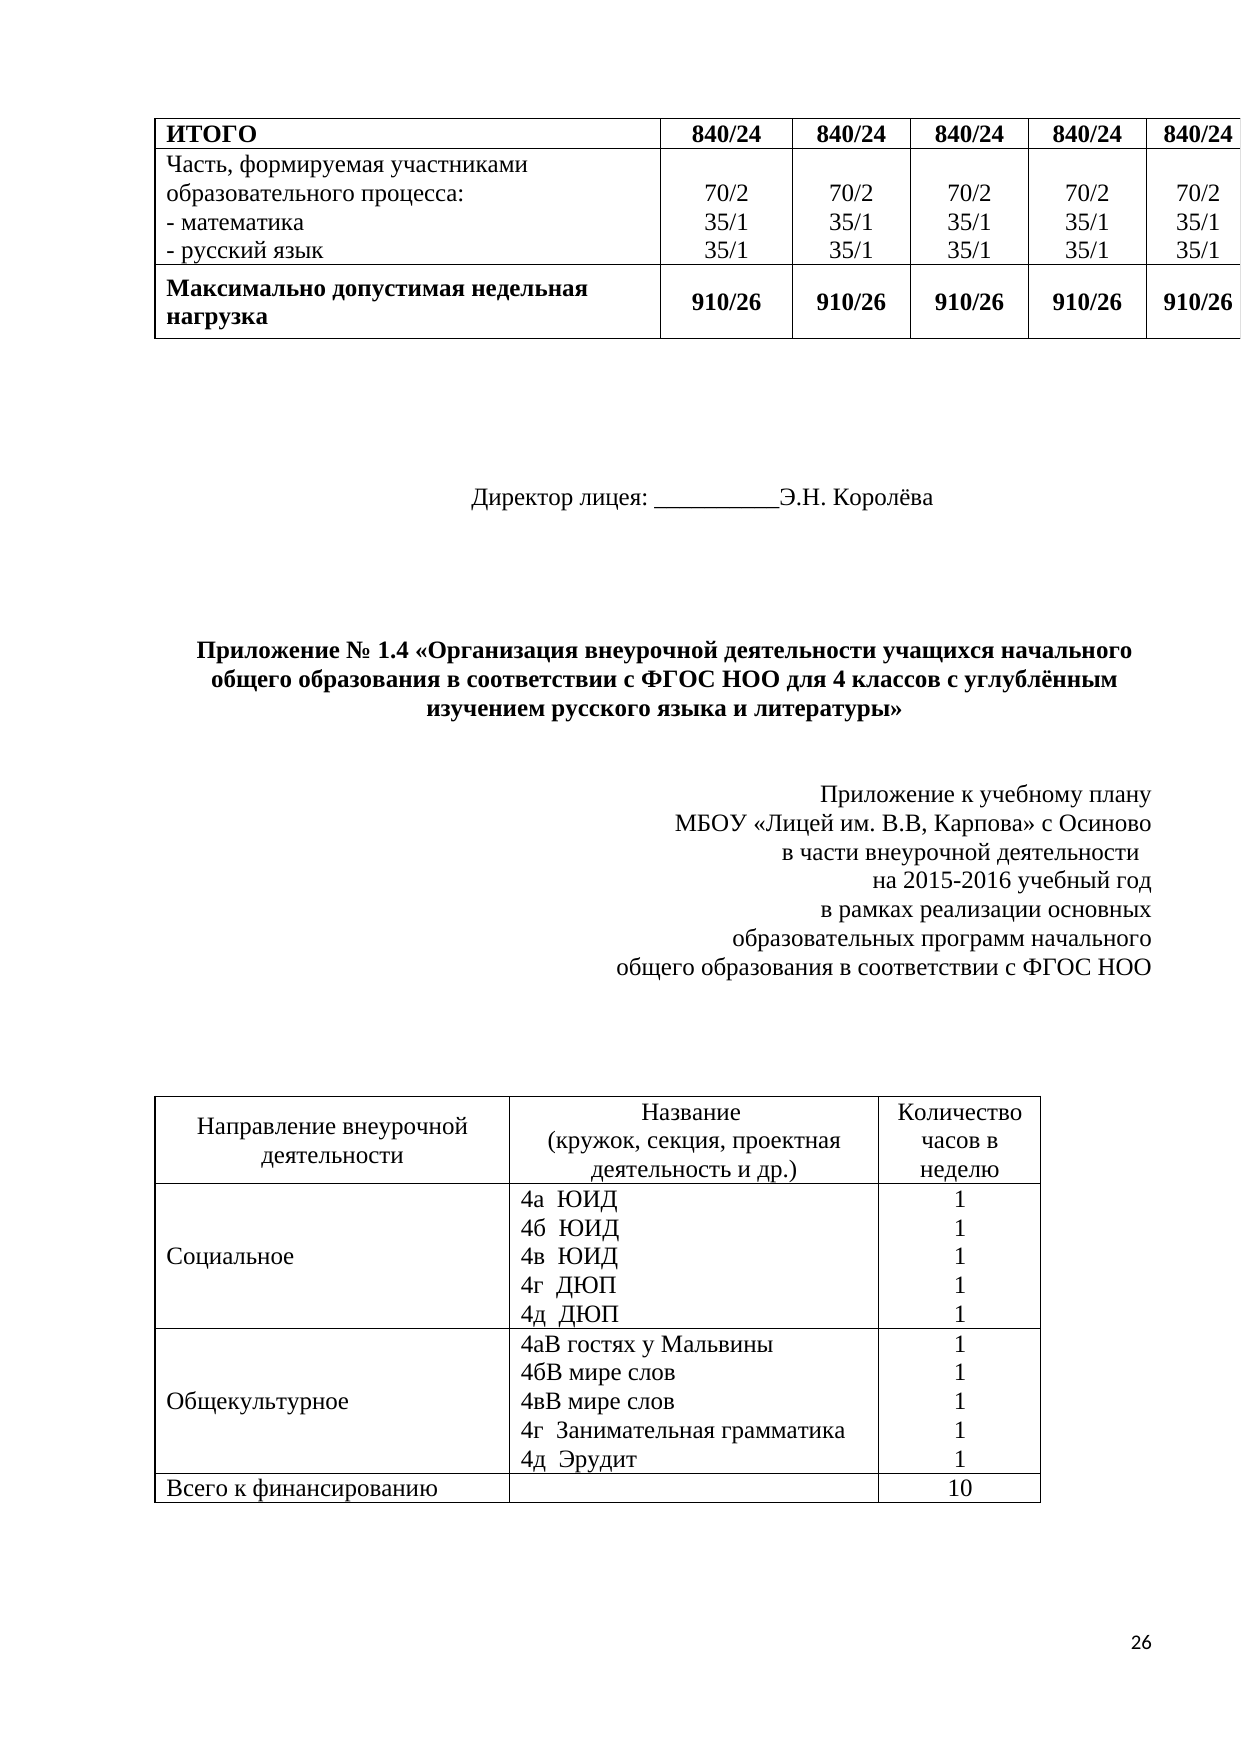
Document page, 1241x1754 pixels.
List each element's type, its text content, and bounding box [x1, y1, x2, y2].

table_cell 70/2 35/1 35/1 [661, 149, 792, 264]
table_cell 4аВ гостях у Мальвины 4бВ мире слов 4вВ мире слов 4г Занимательная грамматика 4д Эрудит [510, 1329, 878, 1472]
table_cell [510, 1474, 878, 1502]
table_cell Максимально допустимая недельная нагрузка [156, 265, 660, 337]
table_cell 1 1 1 1 1 [879, 1329, 1040, 1472]
table_cell 910/26 [793, 265, 910, 337]
table_cell ИТОГО [156, 119, 660, 148]
table_cell 840/24 [1029, 119, 1146, 148]
text МБОУ «Лицей им. В.В, Карпова» с Осиново в части внеурочной деятельности на 2015-2016 учебный год в рамках реализации основных образовательных программ начального общего образования в соответствии с ФГОС НОО [177, 808, 1152, 981]
table_cell Часть, формируемая участниками образовательного процесса: - математика - русский язык [156, 149, 660, 264]
table_header Количество часов в неделю [879, 1097, 1040, 1183]
table_cell 10 [879, 1474, 1040, 1502]
table_header Название (кружок, секция, проектная деятельность и др.) [510, 1097, 878, 1183]
table_cell 70/2 35/1 35/1 [1029, 149, 1146, 264]
text Директор лицея: __________Э.Н. Королёва [177, 482, 1152, 511]
table_cell 840/24 [911, 119, 1028, 148]
table_cell 4а ЮИД 4б ЮИД 4в ЮИД 4г ДЮП 4д ДЮП [510, 1184, 878, 1328]
table_header Направление внеурочной деятельности [156, 1097, 509, 1183]
table_cell Всего к финансированию [156, 1474, 509, 1502]
table_cell Социальное [156, 1184, 509, 1328]
text Приложение к учебному плану [177, 779, 1152, 808]
table_cell 1 1 1 1 1 [879, 1184, 1040, 1328]
table_cell 910/26 [1029, 265, 1146, 337]
text Приложение № 1.4 «Организация внеурочной деятельности учащихся начального общего образования в соответствии с ФГОС НОО для 4 классов с углублённым изучением русского языка и литературы» [177, 636, 1152, 722]
table_cell 910/26 [1147, 265, 1240, 337]
table_cell Общекультурное [156, 1329, 509, 1472]
table_cell 840/24 [793, 119, 910, 148]
table_cell 70/2 35/1 35/1 [793, 149, 910, 264]
table_cell 910/26 [911, 265, 1028, 337]
table_cell 840/24 [661, 119, 792, 148]
table_cell 70/2 35/1 35/1 [1147, 149, 1240, 264]
table_cell 840/24 [1147, 119, 1240, 148]
table_cell 70/2 35/1 35/1 [911, 149, 1028, 264]
table_cell 910/26 [661, 265, 792, 337]
